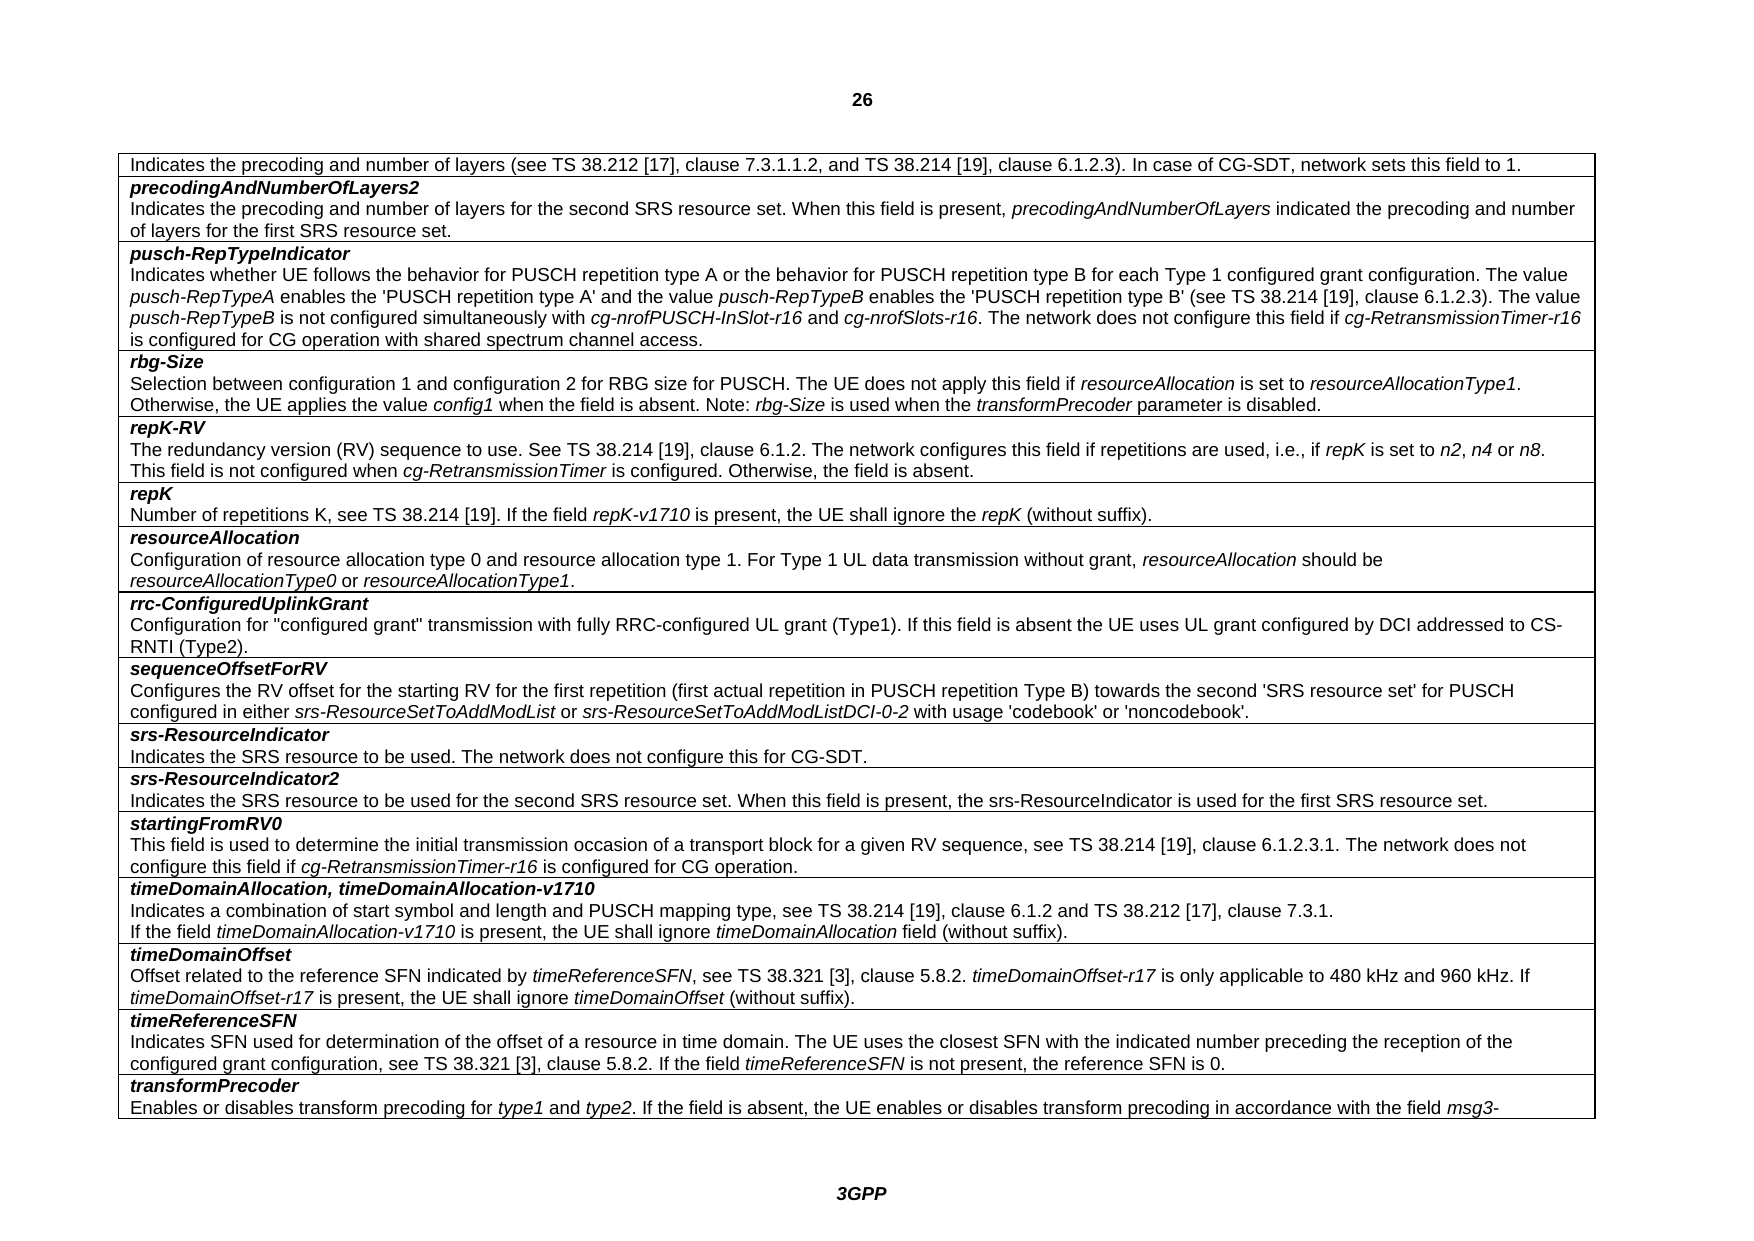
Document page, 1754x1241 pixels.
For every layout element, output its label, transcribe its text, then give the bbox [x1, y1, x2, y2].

table_cell timeDomainAllocation, timeDomainAllocation-v1710 Indicates a combination of start symbol and length and PUSCH mapping type, see TS 38.214 [19], clause 6.1.2 and TS 38.212 [17], clause 7.3.1. If the field timeDomainAllocation-v1710 is present, the UE shall ignore timeDomainAllocation field (without suffix). [119, 878, 1594, 943]
table_cell timeReferenceSFN Indicates SFN used for determination of the offset of a resource in time domain. The UE uses the closest SFN with the indicated number preceding the reception of the configured grant configuration, see TS 38.321 [3], clause 5.8.2. If the field timeReferenceSFN is not present, the reference SFN is 0. [119, 1010, 1594, 1074]
table_cell timeDomainOffset Offset related to the reference SFN indicated by timeReferenceSFN, see TS 38.321 [3], clause 5.8.2. timeDomainOffset-r17 is only applicable to 480 kHz and 960 kHz. If timeDomainOffset-r17 is present, the UE shall ignore timeDomainOffset (without suffix). [119, 944, 1594, 1008]
table_cell rrc-ConfiguredUplinkGrant Configuration for "configured grant" transmission with fully RRC-configured UL grant (Type1). If this field is absent the UE uses UL grant configured by DCI addressed to CS-RNTI (Type2). [119, 593, 1594, 657]
table_cell precodingAndNumberOfLayers2 Indicates the precoding and number of layers for the second SRS resource set. When this field is present, precodingAndNumberOfLayers indicated the precoding and number of layers for the first SRS resource set. [119, 177, 1594, 241]
table_cell repK-RV The redundancy version (RV) sequence to use. See TS 38.214 [19], clause 6.1.2. The network configures this field if repetitions are used, i.e., if repK is set to n2, n4 or n8. This field is not configured when cg-RetransmissionTimer is configured. Otherwise, the field is absent. [119, 417, 1594, 482]
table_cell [119, 1075, 1594, 1118]
table_cell resourceAllocation Configuration of resource allocation type 0 and resource allocation type 1. For Type 1 UL data transmission without grant, resourceAllocation should be resourceAllocationType0 or resourceAllocationType1. [119, 527, 1594, 591]
table_cell repK Number of repetitions K, see TS 38.214 [19]. If the field repK-v1710 is present, the UE shall ignore the repK (without suffix). [119, 483, 1594, 526]
table_cell startingFromRV0 This field is used to determine the initial transmission occasion of a transport block for a given RV sequence, see TS 38.214 [19], clause 6.1.2.3.1. The network does not configure this field if cg-RetransmissionTimer-r16 is configured for CG operation. [119, 812, 1594, 877]
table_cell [119, 154, 1594, 176]
table_cell pusch-RepTypeIndicator Indicates whether UE follows the behavior for PUSCH repetition type A or the behavior for PUSCH repetition type B for each Type 1 configured grant configuration. The value pusch-RepTypeA enables the 'PUSCH repetition type A' and the value pusch-RepTypeB enables the 'PUSCH repetition type B' (see TS 38.214 [19], clause 6.1.2.3). The value pusch-RepTypeB is not configured simultaneously with cg-nrofPUSCH-InSlot-r16 and cg-nrofSlots-r16. The network does not configure this field if cg-RetransmissionTimer-r16 is configured for CG operation with shared spectrum channel access. [119, 242, 1594, 350]
table_cell rbg-Size Selection between configuration 1 and configuration 2 for RBG size for PUSCH. The UE does not apply this field if resourceAllocation is set to resourceAllocationType1. Otherwise, the UE applies the value config1 when the field is absent. Note: rbg-Size is used when the transformPrecoder parameter is disabled. [119, 351, 1594, 416]
table_cell sequenceOffsetForRV Configures the RV offset for the starting RV for the first repetition (first actual repetition in PUSCH repetition Type B) towards the second 'SRS resource set' for PUSCH configured in either srs-ResourceSetToAddModList or srs-ResourceSetToAddModListDCI-0-2 with usage 'codebook' or 'noncodebook'. [119, 658, 1594, 723]
table_cell srs-ResourceIndicator Indicates the SRS resource to be used. The network does not configure this for CG-SDT. [119, 724, 1594, 767]
table_cell srs-ResourceIndicator2 Indicates the SRS resource to be used for the second SRS resource set. When this field is present, the srs-ResourceIndicator is used for the first SRS resource set. [119, 768, 1594, 811]
